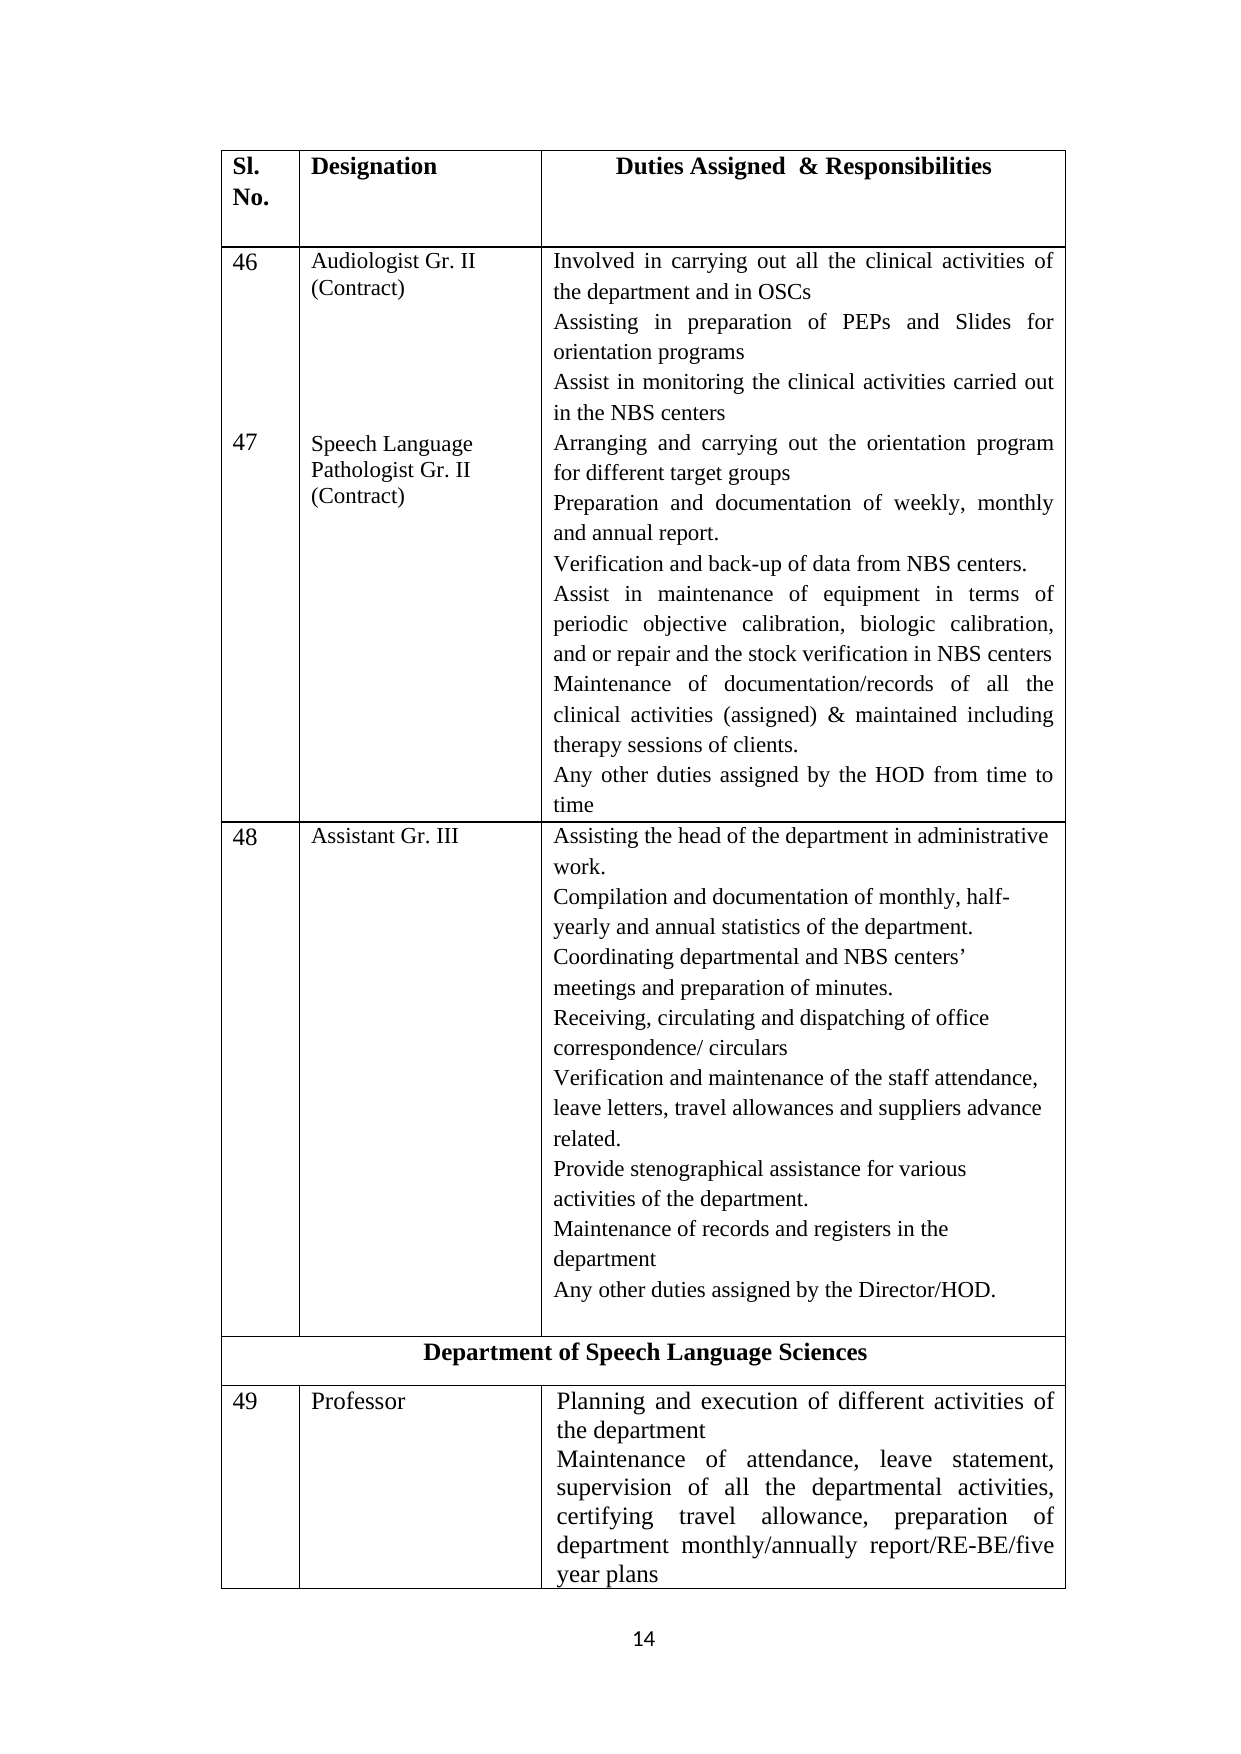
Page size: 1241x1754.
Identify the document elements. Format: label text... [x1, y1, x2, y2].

table_cell Professor [300, 1386, 541, 1587]
table_header Designation [300, 151, 541, 246]
table_cell Assistant Gr. III [300, 823, 541, 1336]
table_cell 46 47 [222, 248, 299, 821]
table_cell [542, 1386, 1065, 1587]
table_header Sl. No. [222, 151, 299, 246]
table_header Duties Assigned & Responsibilities [542, 151, 1065, 246]
table_cell Assisting the head of the department in administrative work. Compilation and documentation of monthly, half-yearly and annual statistics of the department. Coordinating departmental and NBS centers’ meetings and preparation of minutes. Receiving, circulating and dispatching of office correspondence/ circulars Verification and maintenance of the staff attendance, leave letters, travel allowances and suppliers advance related. Provide stenographical assistance for various activities of the department. Maintenance of records and registers in the department Any other duties assigned by the Director/HOD. [542, 823, 1065, 1336]
table_cell Department of Speech Language Sciences [222, 1337, 1065, 1385]
table_cell Involved in carrying out all the clinical activities of the department and in OSCs Assisting in preparation of PEPs and Slides for orientation programs Assist in monitoring the clinical activities carried out in the NBS centers Arranging and carrying out the orientation program for different target groups Preparation and documentation of weekly, monthly and annual report. Verification and back-up of data from NBS centers. Assist in maintenance of equipment in terms of periodic objective calibration, biologic calibration, and or repair and the stock verification in NBS centers Maintenance of documentation/records of all the clinical activities (assigned) & maintained including therapy sessions of clients. Any other duties assigned by the HOD from time to time [542, 248, 1065, 821]
table_cell 49 [222, 1386, 299, 1587]
table_cell Audiologist Gr. II (Contract) Speech Language Pathologist Gr. II (Contract) [300, 248, 541, 821]
table_cell 48 [222, 823, 299, 1336]
